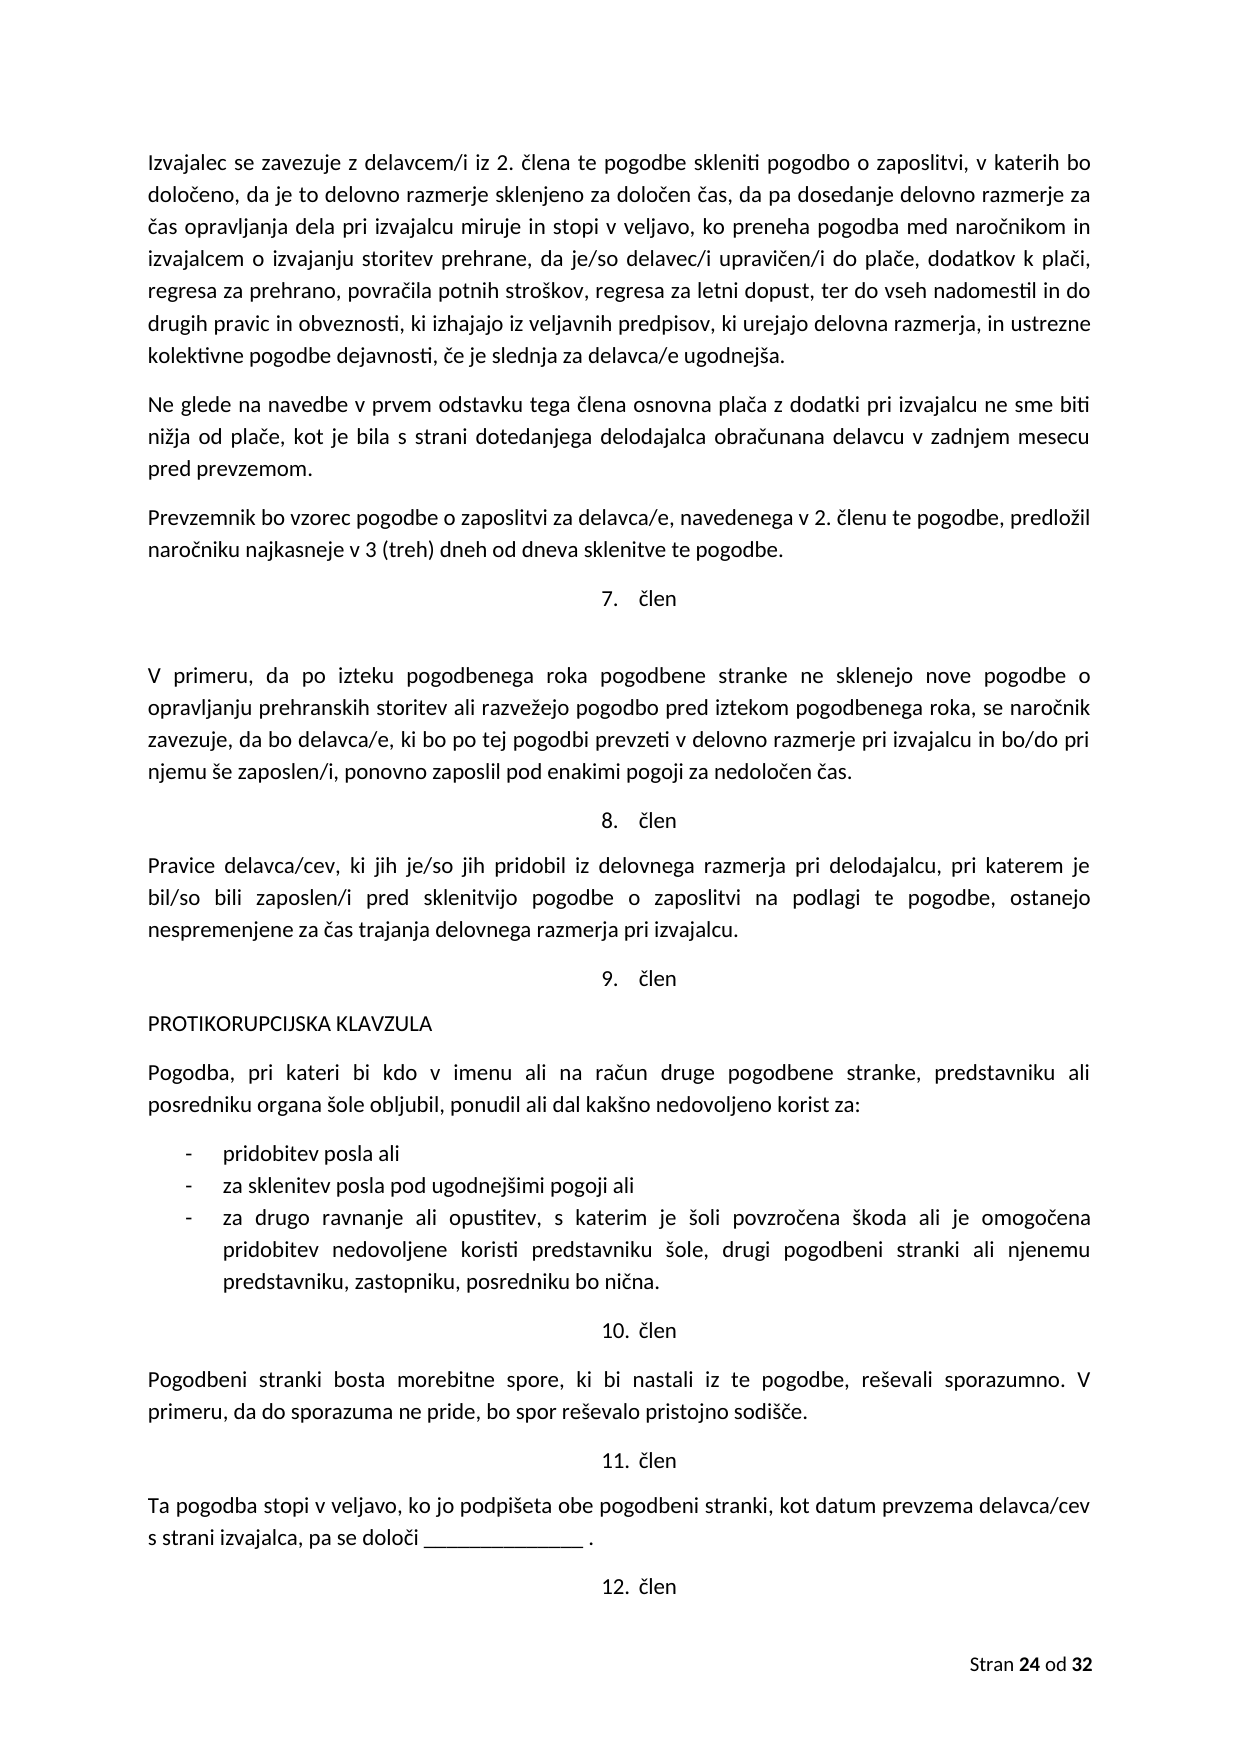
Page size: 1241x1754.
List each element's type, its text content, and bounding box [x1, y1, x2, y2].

list člen [185, 964, 1092, 992]
text Ne glede na navedbe v prvem odstavku tega člena osnovna plača z dodatki pri izvajalcu ne sme biti nižja od plače, kot je bila s strani dotedanjega delodajalca obračunana delavcu v zadnjem mesecu pred prevzemom. [148, 390, 1092, 482]
list člen [185, 806, 1092, 834]
text Ta pogodba stopi v veljavo, ko jo podpišeta obe pogodbeni stranki, kot datum prevzema delavca/cev s strani izvajalca, pa se določi ______________ . [148, 1491, 1092, 1551]
text V primeru, da po izteku pogodbenega roka pogodbene stranke ne sklenejo nove pogodbe o opravljanju prehranskih storitev ali razvežejo pogodbo pred iztekom pogodbenega roka, se naročnik zavezuje, da bo delavca/e, ki bo po tej pogodbi prevzeti v delovno razmerje pri izvajalcu in bo/do pri njemu še zaposlen/i, ponovno zaposlil pod enakimi pogoji za nedoločen čas. [148, 661, 1092, 785]
list za sklenitev posla pod ugodnejšimi pogoji ali [185, 1171, 1092, 1199]
list pridobitev posla ali [185, 1139, 1092, 1167]
text Izvajalec se zavezuje z delavcem/i iz 2. člena te pogodbe skleniti pogodbo o zaposlitvi, v katerih bo določeno, da je to delovno razmerje sklenjeno za določen čas, da pa dosedanje delovno razmerje za čas opravljanja dela pri izvajalcu miruje in stopi v veljavo, ko preneha pogodba med naročnikom in izvajalcem o izvajanju storitev prehrane, da je/so delavec/i upravičen/i do plače, dodatkov k plači, regresa za prehrano, povračila potnih stroškov, regresa za letni dopust, ter do vseh nadomestil in do drugih pravic in obveznosti, ki izhajajo iz veljavnih predpisov, ki urejajo delovna razmerja, in ustrezne kolektivne pogodbe dejavnosti, če je slednja za delavca/e ugodnejša. [148, 148, 1092, 369]
list za drugo ravnanje ali opustitev, s katerim je šoli povzročena škoda ali je omogočena pridobitev nedovoljene koristi predstavniku šole, drugi pogodbeni stranki ali njenemu predstavniku, zastopniku, posredniku bo nična. [185, 1203, 1092, 1296]
text PROTIKORUPCIJSKA KLAVZULA [148, 1009, 1092, 1037]
list člen [185, 1446, 1092, 1474]
list člen [185, 584, 1092, 612]
text Pravice delavca/cev, ki jih je/so jih pridobil iz delovnega razmerja pri delodajalcu, pri katerem je bil/so bili zaposlen/i pred sklenitvijo pogodbe o zaposlitvi na podlagi te pogodbe, ostanejo nespremenjene za čas trajanja delovnega razmerja pri izvajalcu. [148, 851, 1092, 943]
text Prevzemnik bo vzorec pogodbe o zaposlitvi za delavca/e, navedenega v 2. členu te pogodbe, predložil naročniku najkasneje v 3 (treh) dneh od dneva sklenitve te pogodbe. [148, 503, 1092, 563]
text Pogodbeni stranki bosta morebitne spore, ki bi nastali iz te pogodbe, reševali sporazumno. V primeru, da do sporazuma ne pride, bo spor reševalo pristojno sodišče. [148, 1365, 1092, 1425]
list člen [185, 1316, 1092, 1344]
text Pogodba, pri kateri bi kdo v imenu ali na račun druge pogodbene stranke, predstavniku ali posredniku organa šole obljubil, ponudil ali dal kakšno nedovoljeno korist za: [148, 1058, 1092, 1118]
list člen [185, 1572, 1092, 1600]
